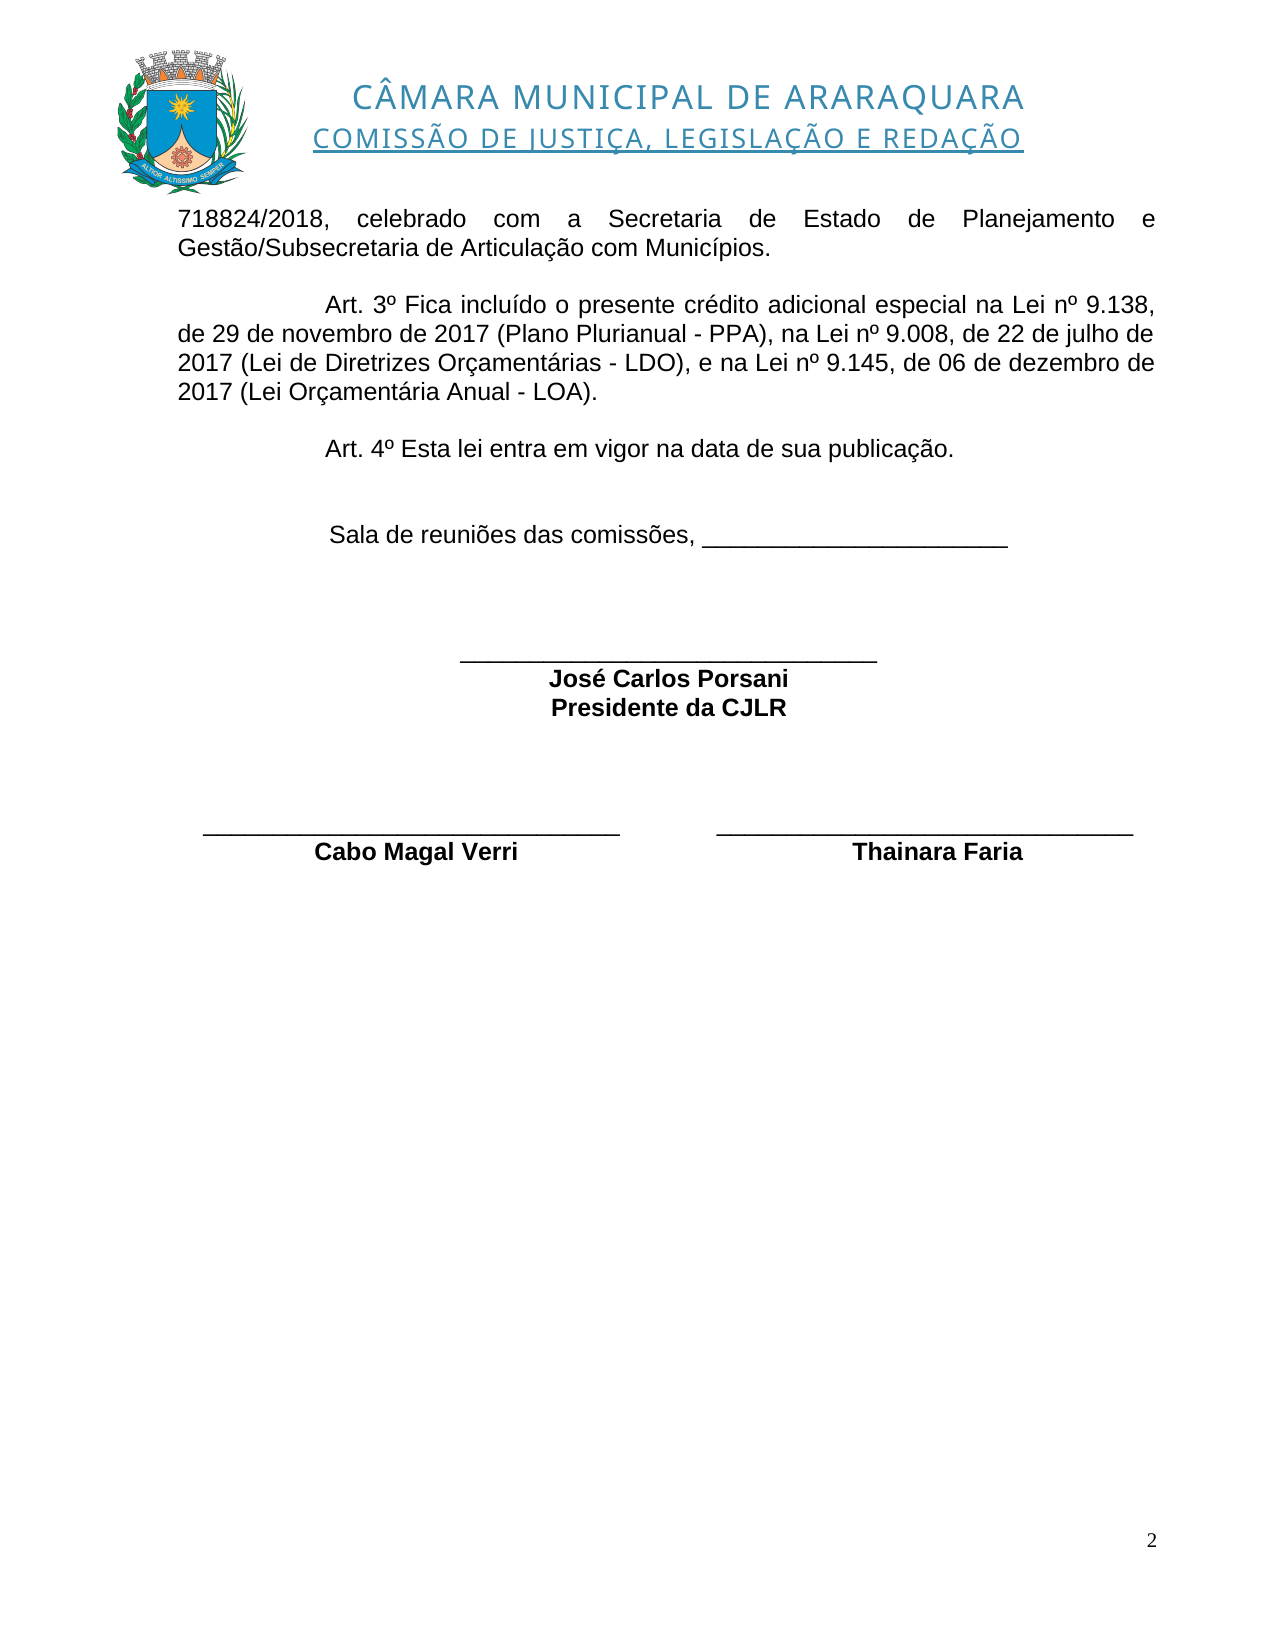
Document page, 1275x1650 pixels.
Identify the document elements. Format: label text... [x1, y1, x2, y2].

text Presidente da CJLR [181, 693, 1157, 722]
text Sala de reuniões das comissões, ______________________ [181, 521, 1157, 549]
picture [117, 50, 249, 195]
text ______________________________ ______________________________ [181, 808, 1157, 837]
text Cabo Magal Verri Thainara Faria [181, 837, 1157, 866]
text Art. 4º Esta lei entra em vigor na data de sua publicação. [177, 434, 1157, 463]
text Art. 3º Fica incluído o presente crédito adicional especial na Lei nº 9.138, de 29 de novembro de 2017 (Plano Plurianual - PPA), na Lei nº 9.008, de 22 de julho de 2017 (Lei de Diretrizes Orçamentárias - LDO), e na Lei nº 9.145, de 06 de dezembro de 2017 (Lei Orçamentária Anual - LOA). [177, 291, 1157, 406]
text ______________________________ [181, 636, 1157, 664]
text José Carlos Porsani [181, 664, 1157, 693]
